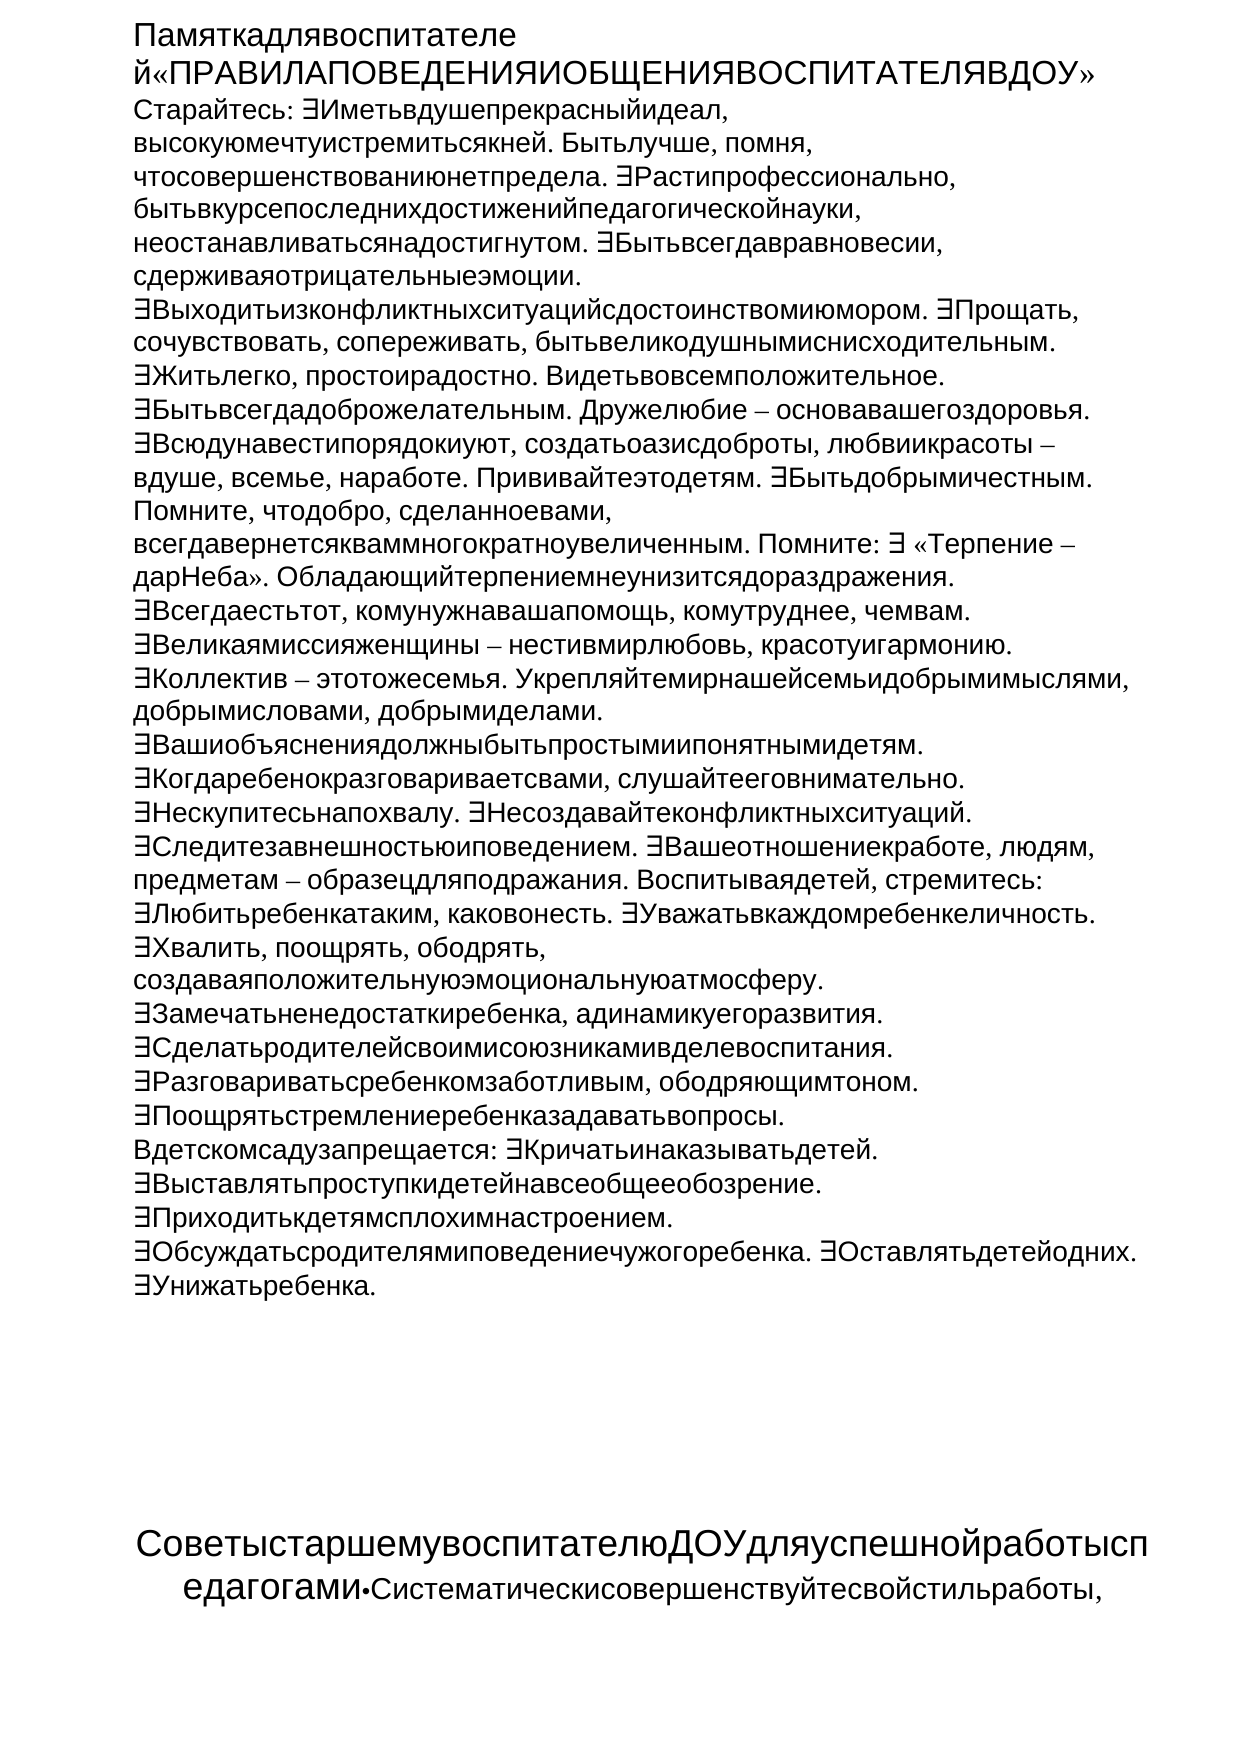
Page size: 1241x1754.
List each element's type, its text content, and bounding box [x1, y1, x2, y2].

text Памяткадлявоспитателей«ПРАВИЛАПОВЕДЕНИЯИОБЩЕНИЯВОСПИТАТЕЛЯВДОУ» Старайтесь: ∃Иметьвдушепрекрасныйидеал, высокуюмечтуистремитьсякней. Бытьлучше, помня, чтосовершенствованиюнетпредела. ∃Растипрофессионально, бытьвкурсепоследнихдостиженийпедагогическойнауки, неостанавливатьсянадостигнутом. ∃Бытьвсегдавравновесии, сдерживаяотрицательныеэмоции. ∃Выходитьизконфликтныхситуацийсдостоинствомиюмором. ∃Прощать, сочувствовать, сопереживать, бытьвеликодушнымиснисходительным. ∃Житьлегко, простоирадостно. Видетьвовсемположительное. ∃Бытьвсегдадоброжелательным. Дружелюбие – основавашегоздоровья. ∃Всюдунавестипорядокиуют, создатьоазисдоброты, любвиикрасоты – вдуше, всемье, наработе. Прививайтеэтодетям. ∃Бытьдобрымичестным. Помните, чтодобро, сделанноевами, всегдавернетсякваммногократноувеличенным. Помните: ∃ «Терпение – дарНеба». Обладающийтерпениемнеунизитсядораздражения. ∃Всегдаестьтот, комунужнавашапомощь, комутруднее, чемвам. ∃Великаямиссияженщины – нестивмирлюбовь, красотуигармонию. ∃Коллектив – этотожесемья. Укрепляйтемирнашейсемьидобрымимыслями, добрымисловами, добрымиделами. ∃Вашиобъяснениядолжныбытьпростымиипонятнымидетям. ∃Когдаребенокразговариваетсвами, слушайтееговнимательно. ∃Нескупитесьнапохвалу. ∃Несоздавайтеконфликтныхситуаций. ∃Следитезавнешностьюиповедением. ∃Вашеотношениекработе, людям, предметам – образецдляподражания. Воспитываядетей, стремитесь: ∃Любитьребенкатаким, каковонесть. ∃Уважатьвкаждомребенкеличность. ∃Хвалить, поощрять, ободрять, создаваяположительнуюэмоциональнуюатмосферу. ∃Замечатьненедостаткиребенка, адинамикуегоразвития. ∃Сделатьродителейсвоимисоюзникамивделевоспитания. ∃Разговариватьсребенкомзаботливым, ободряющимтоном. ∃Поощрятьстремлениеребенказадаватьвопросы. Вдетскомсадузапрещается: ∃Кричатьинаказыватьдетей. ∃Выставлятьпроступкидетейнавсеобщееобозрение. ∃Приходитькдетямсплохимнастроением. ∃Обсуждатьсродителямиповедениечужогоребенка. ∃Оставлятьдетейодних. ∃Унижатьребенка. [133, 15, 1152, 1301]
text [133, 1521, 1152, 1607]
